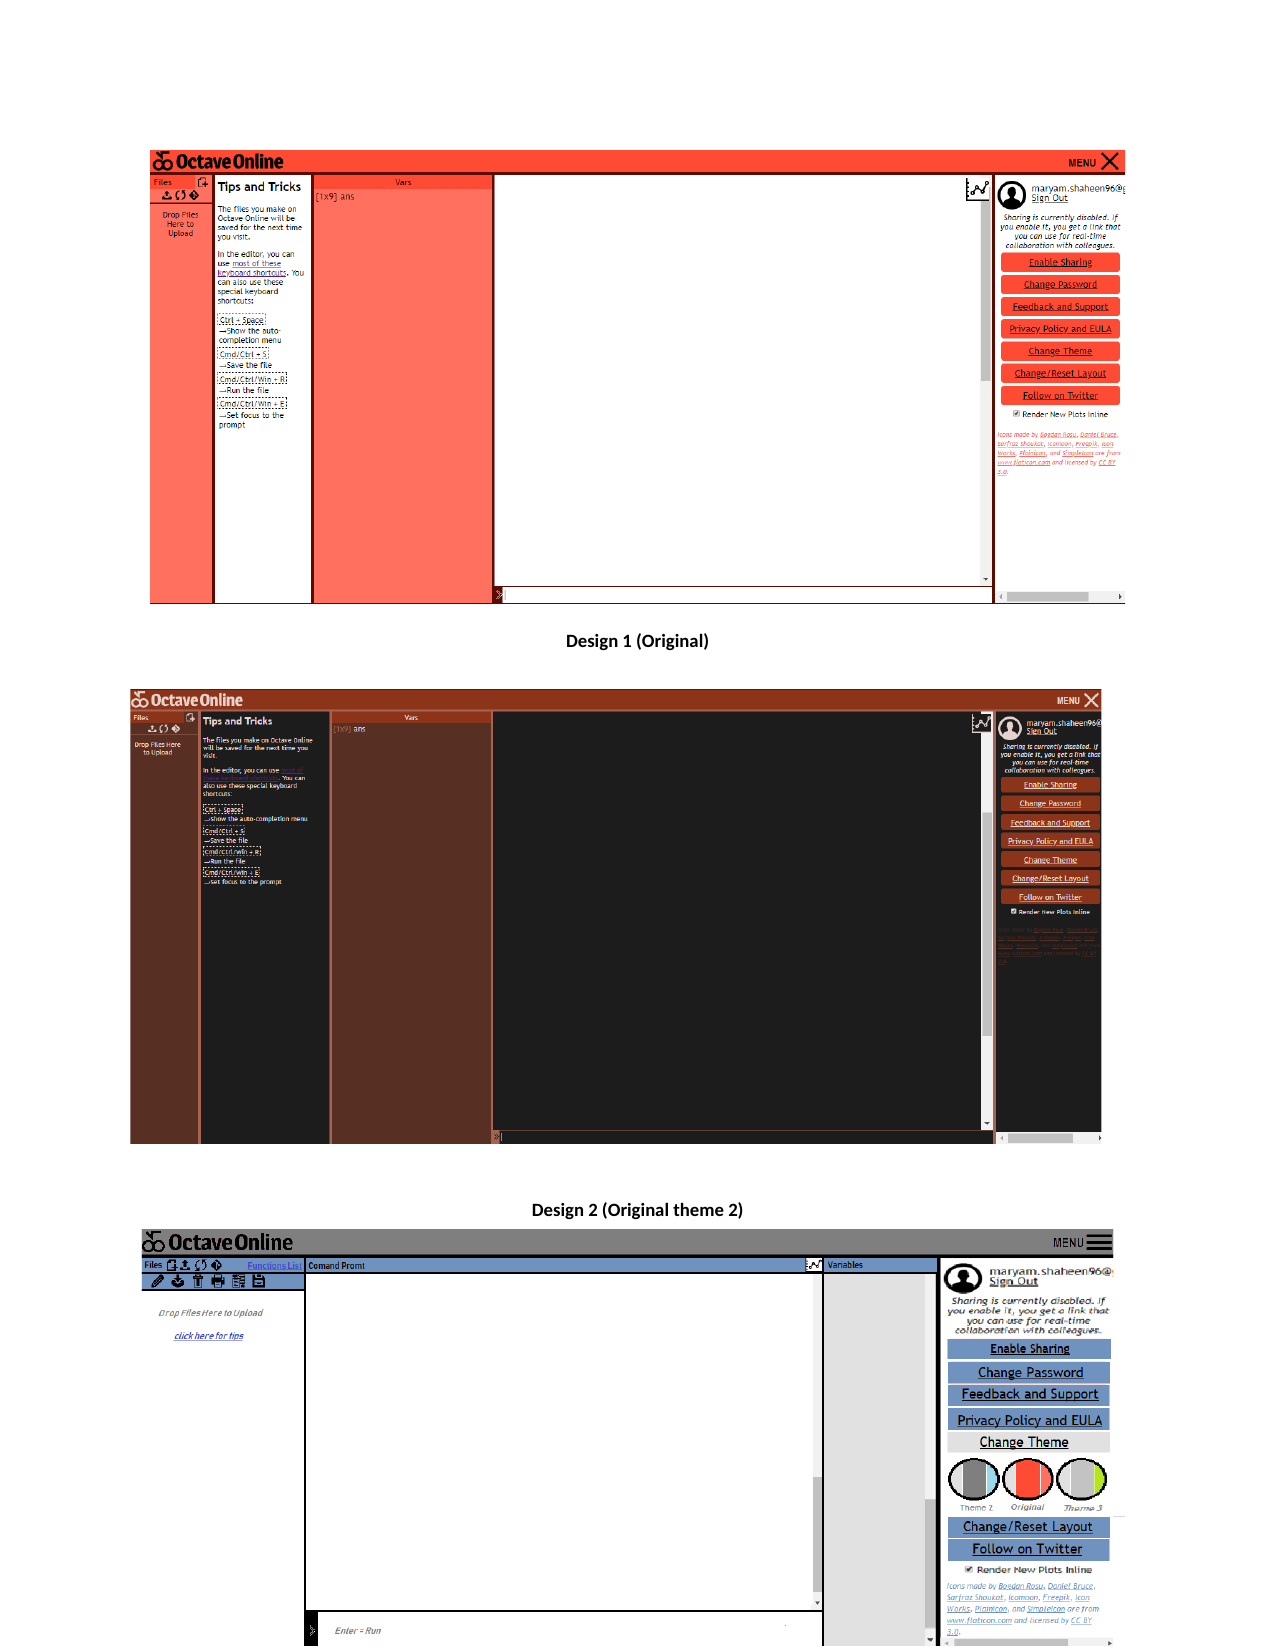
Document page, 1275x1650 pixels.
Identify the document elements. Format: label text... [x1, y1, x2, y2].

text Design 1 (Original) [150, 629, 1125, 652]
picture [150, 150, 1125, 604]
picture [141, 1229, 1113, 1646]
picture [129, 689, 1101, 1143]
